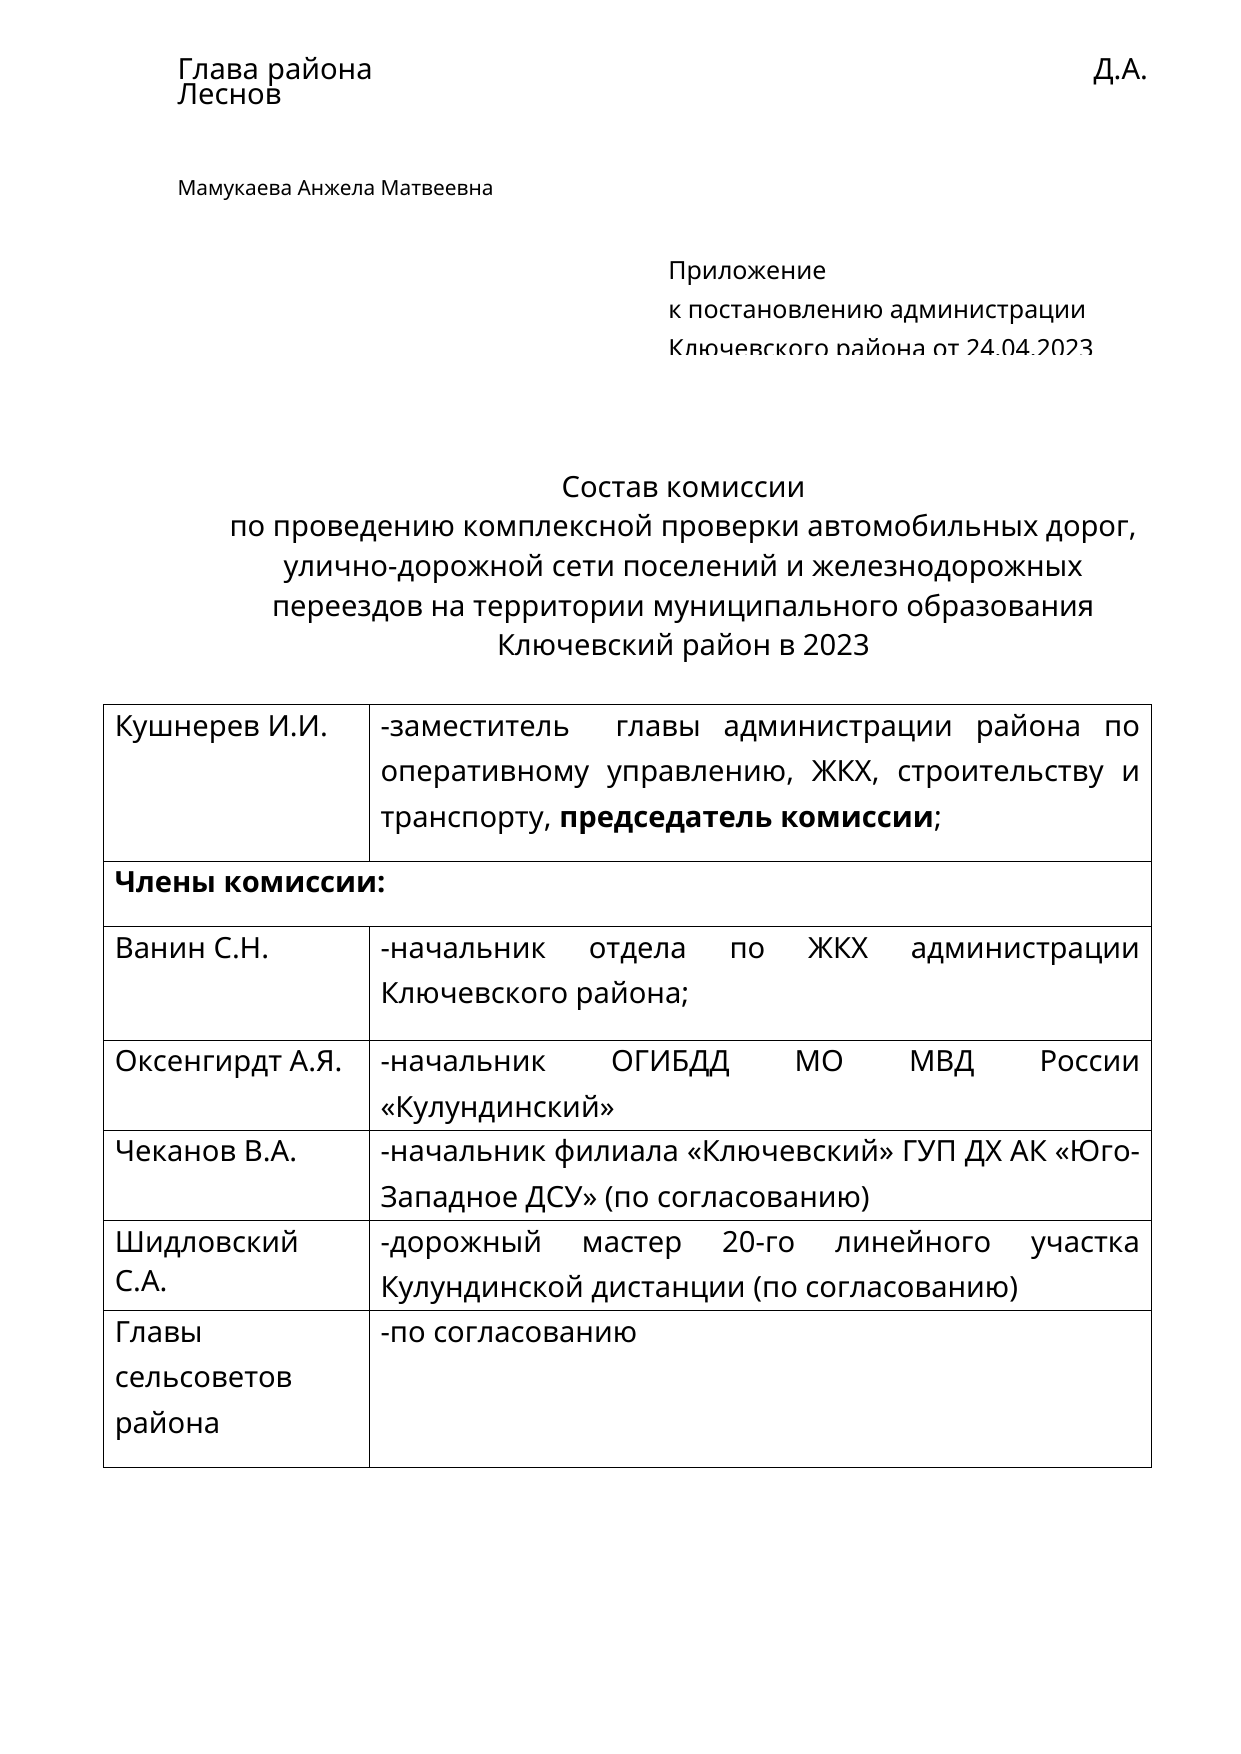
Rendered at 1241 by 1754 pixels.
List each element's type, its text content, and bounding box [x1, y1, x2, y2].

list улично-дорожной сети поселений и железнодорожных переездов на территории муниципального образования Ключевский район в 2023 [215, 545, 1152, 664]
table_cell -начальник ОГИБДД МО МВД России «Кулундинский» [370, 1041, 1151, 1130]
table_cell -дорожный мастер 20-го линейного участка Кулундинской дистанции (по согласованию) [370, 1221, 1151, 1310]
list Состав комиссии [215, 466, 1152, 506]
table_cell Члены комиссии: [104, 862, 1151, 926]
table_header Кушнерев И.И. [104, 705, 369, 861]
table_cell -начальник отдела по ЖКХ администрации Ключевского района; [370, 927, 1151, 1039]
text Глава района Д.А. Леснов [177, 59, 1152, 109]
table_cell Шидловский С.А. [104, 1221, 369, 1310]
table_cell Ванин С.Н. [104, 927, 369, 1039]
list по проведению комплексной проверки автомобильных дорог, [215, 506, 1152, 545]
table_cell -по согласованию [370, 1311, 1151, 1467]
table_cell Главы сельсоветов района [104, 1311, 369, 1467]
table_cell Чеканов В.А. [104, 1131, 369, 1220]
text Мамукаева Анжела Матвеевна [177, 176, 1152, 201]
table_header -заместитель главы администрации района по оперативному управлению, ЖКХ, строительству и транспорту, председатель комиссии; [370, 705, 1151, 861]
table_cell -начальник филиала «Ключевский» ГУП ДХ АК «Юго-Западное ДСУ» (по согласованию) [370, 1131, 1151, 1220]
table_cell Оксенгирдт А.Я. [104, 1041, 369, 1130]
